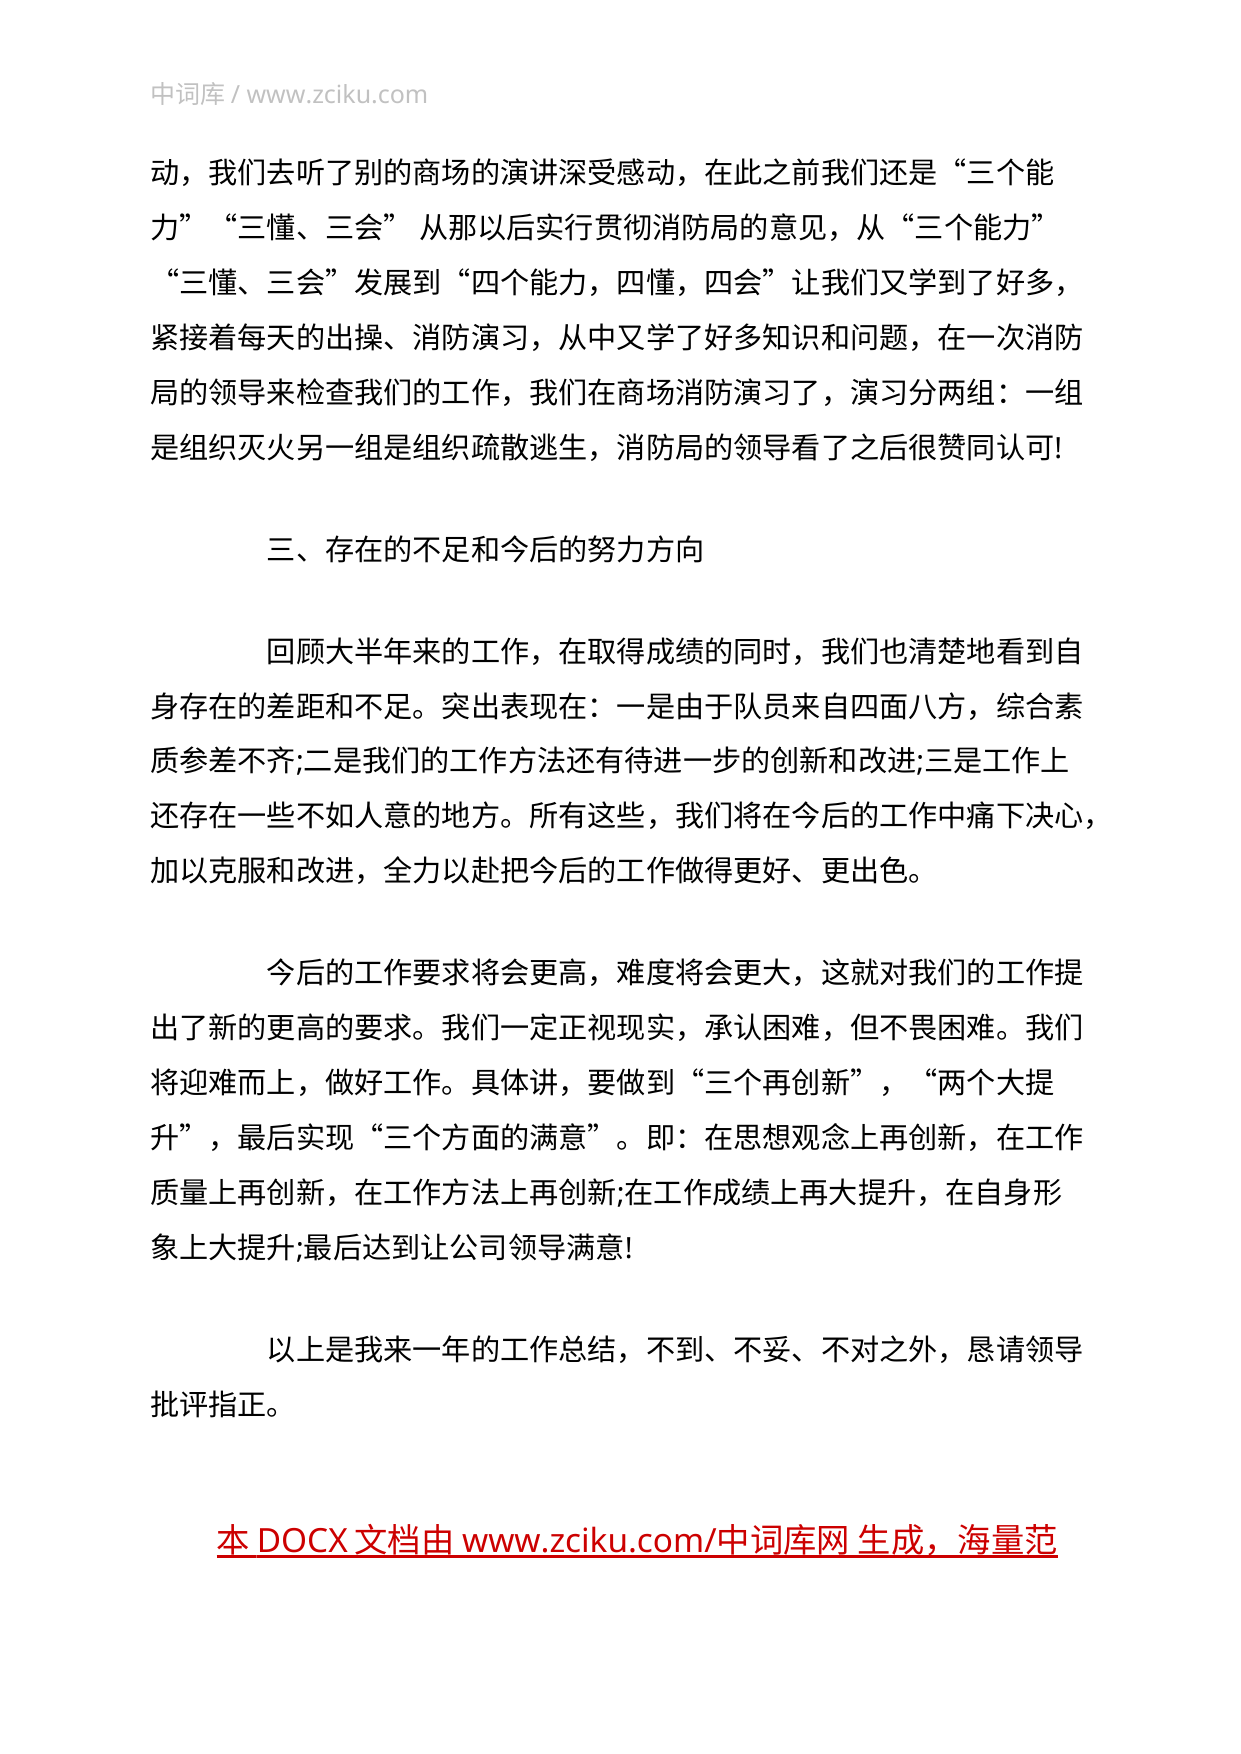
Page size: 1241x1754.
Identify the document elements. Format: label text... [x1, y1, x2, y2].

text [150, 150, 1090, 467]
text 以上是我来一年的工作总结，不到、不妥、不对之外，恳请领导批评指正。 [150, 1326, 1090, 1423]
text 今后的工作要求将会更高，难度将会更大，这就对我们的工作提出了新的更高的要求。我们一定正视现实，承认困难，但不畏困难。我们将迎难而上，做好工作。具体讲，要做到“三个再创新”，“两个大提升”，最后实现“三个方面的满意”。即：在思想观念上再创新，在工作质量上再创新，在工作方法上再创新;在工作成绩上再大提升，在自身形象上大提升;最后达到让公司领导满意! [150, 950, 1090, 1267]
text 三、存在的不足和今后的努力方向 [150, 526, 1090, 569]
text 回顾大半年来的工作，在取得成绩的同时，我们也清楚地看到自身存在的差距和不足。突出表现在：一是由于队员来自四面八方，综合素质参差不齐;二是我们的工作方法还有待进一步的创新和改进;三是工作上还存在一些不如人意的地方。所有这些，我们将在今后的工作中痛下决心，加以克服和改进，全力以赴把今后的工作做得更好、更出色。 [150, 628, 1090, 890]
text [150, 1514, 1090, 1563]
